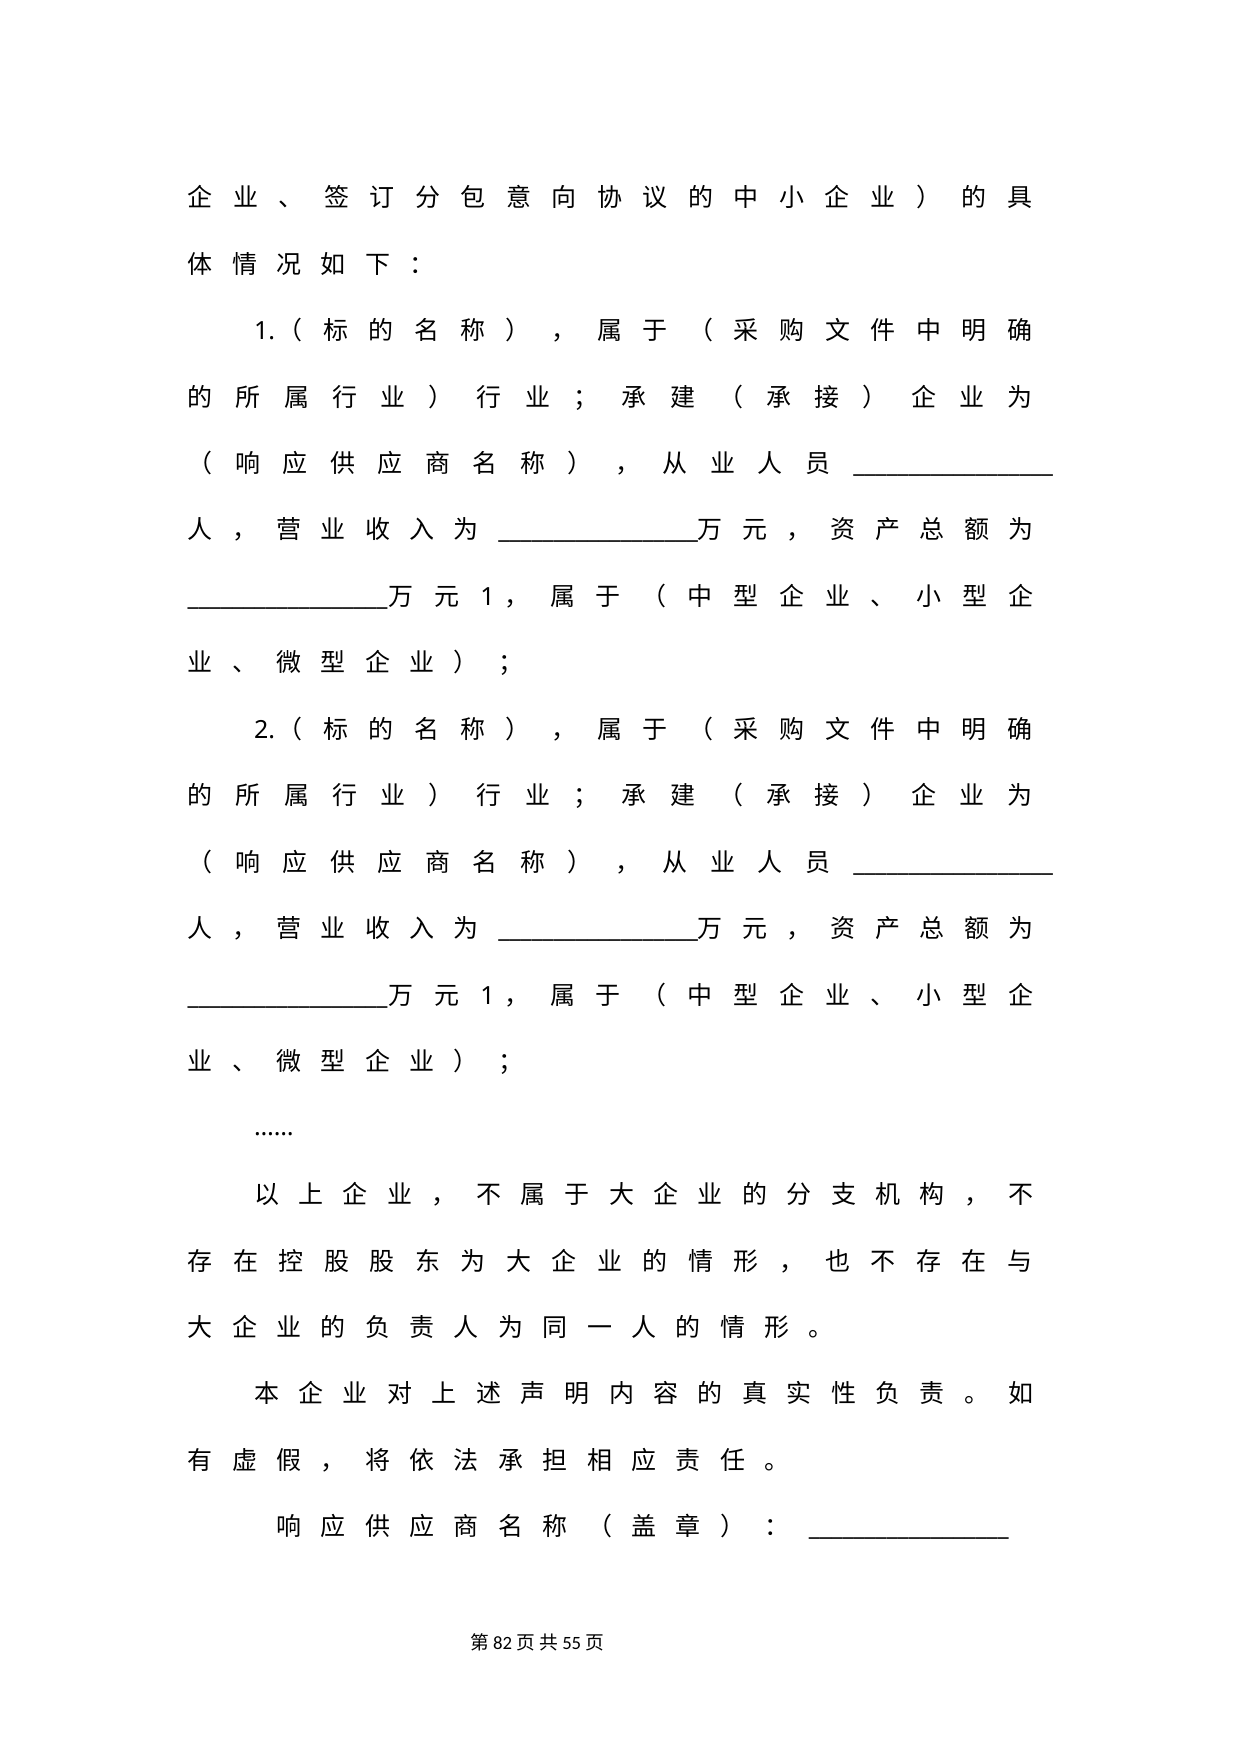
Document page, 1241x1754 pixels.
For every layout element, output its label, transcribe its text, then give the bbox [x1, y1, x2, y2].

text …… [187, 1093, 1053, 1159]
text 以上企业，不属于大企业的分支机构，不存在控股股东为大企业的情形，也不存在与大企业的负责人为同一人的情形。 [187, 1159, 1053, 1359]
text 1.（标的名称），属于（采购文件中明确的所属行业）行业；承建（承接）企业为（响应供应商名称），从业人员__________________人，营业收入为__________________万元，资产总额为__________________万元1，属于（中型企业、小型企业、微型企业）； [187, 295, 1053, 694]
text 响应供应商名称（盖章）：__________________ [187, 1492, 1053, 1558]
text 2.（标的名称），属于（采购文件中明确的所属行业）行业；承建（承接）企业为（响应供应商名称），从业人员__________________人，营业收入为__________________万元，资产总额为__________________万元1，属于（中型企业、小型企业、微型企业）； [187, 694, 1053, 1093]
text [187, 162, 1053, 295]
text 本企业对上述声明内容的真实性负责。如有虚假，将依法承担相应责任。 [187, 1359, 1053, 1492]
